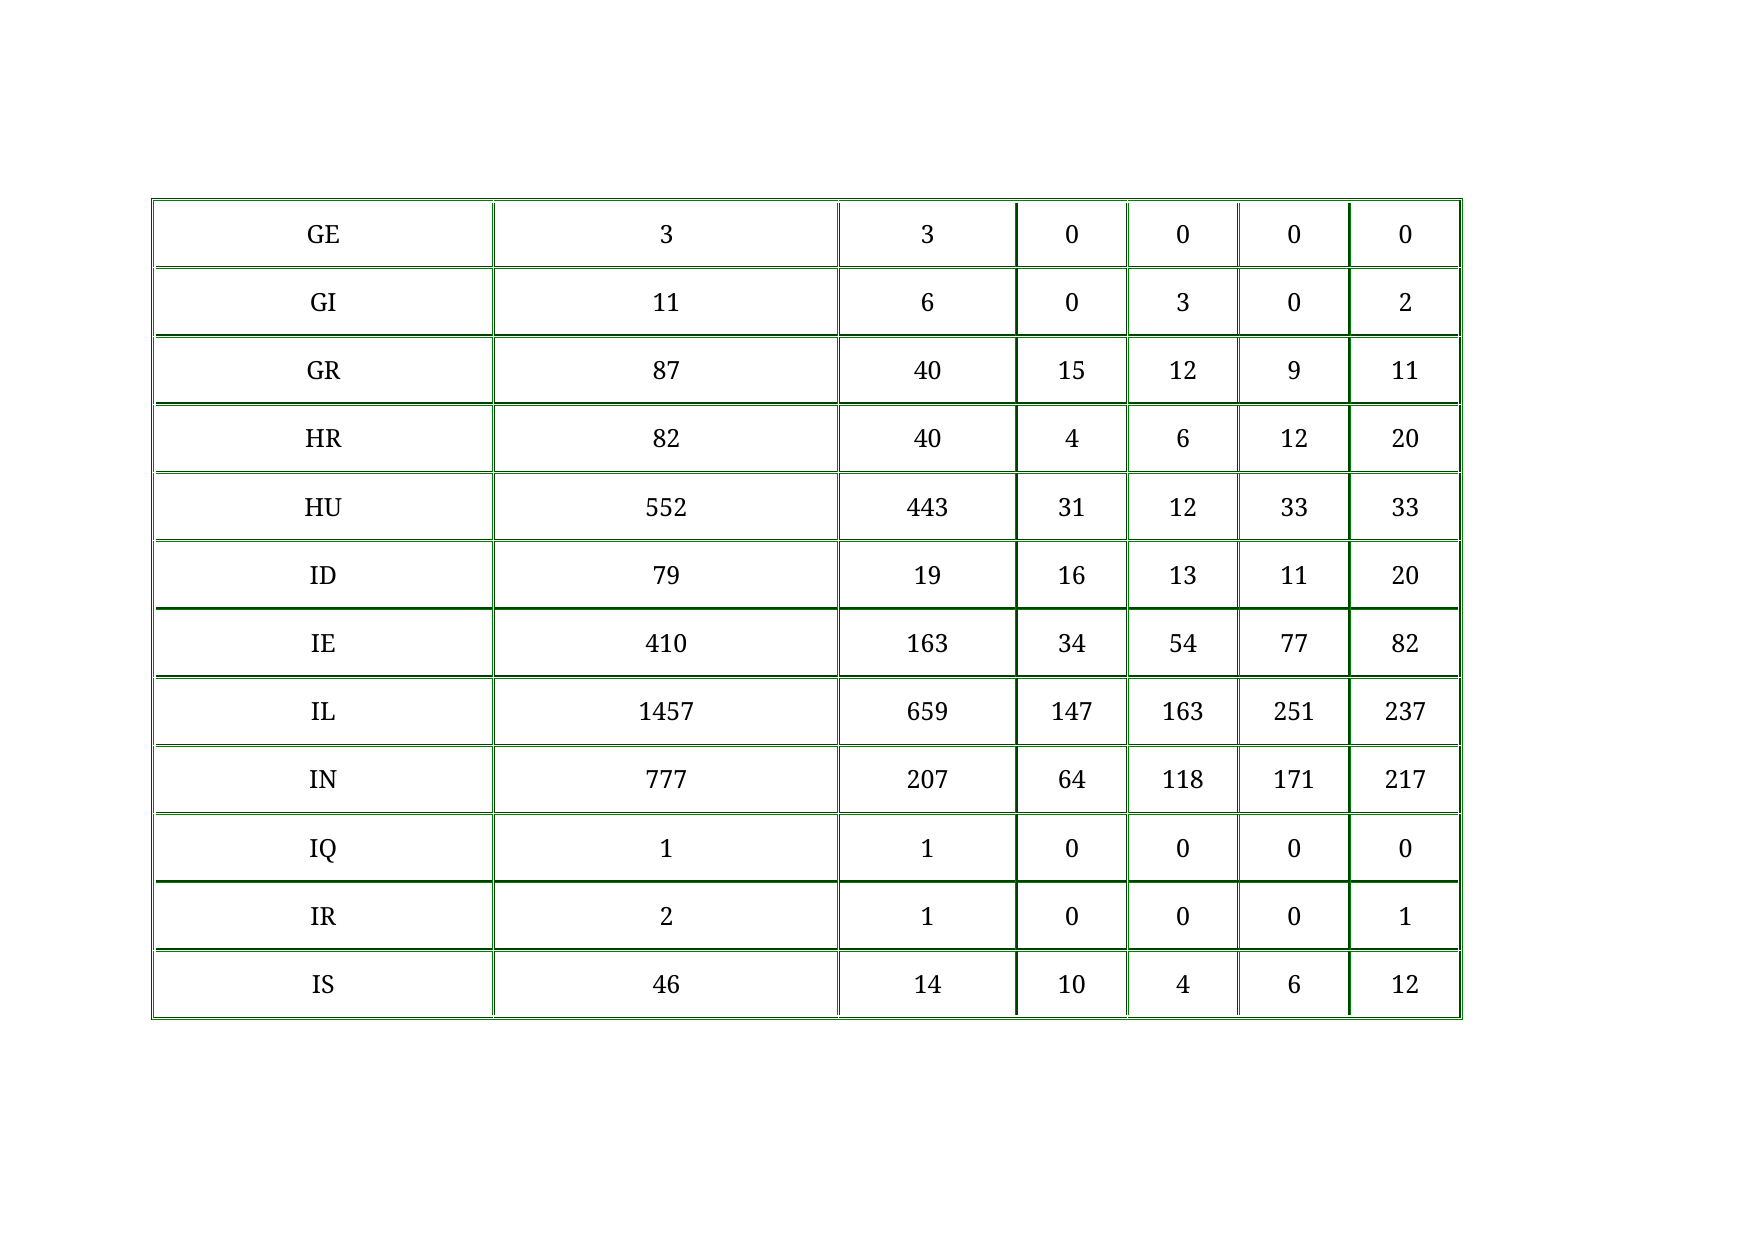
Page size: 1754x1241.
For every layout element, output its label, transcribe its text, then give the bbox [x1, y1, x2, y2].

table_cell 3 [494, 201, 839, 266]
table_cell 0 [1129, 815, 1237, 880]
table_cell 0 [1240, 883, 1348, 948]
table_cell 20 [1350, 539, 1461, 607]
table_cell 87 [495, 338, 837, 402]
table_cell 12 [1350, 948, 1460, 1016]
table_cell 0 [1239, 201, 1349, 266]
table_cell HR [154, 402, 492, 471]
table_cell 10 [1016, 952, 1127, 1016]
table_cell 443 [840, 474, 1015, 539]
table_cell 2 [1350, 266, 1461, 334]
table_cell 33 [1350, 471, 1461, 539]
table_cell 82 [495, 406, 837, 471]
table_cell 31 [1018, 474, 1126, 539]
table_cell 251 [1240, 679, 1348, 743]
table_cell 12 [1129, 474, 1237, 539]
table_cell 171 [1240, 747, 1348, 812]
table_cell GR [154, 334, 492, 402]
table_cell IN [154, 744, 492, 812]
table_cell 0 [1240, 815, 1348, 880]
table_cell 0 [1018, 883, 1126, 948]
table_cell 0 [1127, 199, 1238, 266]
table_cell 3 [1129, 269, 1237, 334]
table_cell 147 [1018, 679, 1126, 743]
table_cell GI [152, 266, 494, 334]
table_cell 118 [1129, 747, 1237, 812]
table_cell 2 [495, 883, 837, 948]
table_cell 54 [1129, 610, 1237, 675]
table_cell 0 [1018, 269, 1126, 334]
table_cell GE [154, 201, 494, 266]
table_cell 0 [1350, 201, 1459, 266]
table_cell 0 [1240, 269, 1348, 334]
table_cell 9 [1240, 338, 1348, 402]
table_cell IS [154, 948, 494, 1016]
table_cell 40 [840, 338, 1015, 402]
table_cell 64 [1018, 747, 1126, 812]
table_cell 217 [1351, 744, 1460, 812]
table_cell 33 [1240, 474, 1348, 539]
table_cell 46 [494, 952, 839, 1016]
table_cell 0 [1018, 815, 1126, 880]
table_cell 15 [1018, 338, 1126, 402]
table_cell 19 [840, 542, 1015, 607]
table_cell 163 [840, 610, 1015, 675]
table_cell 1 [495, 815, 837, 880]
table_cell 410 [495, 610, 837, 675]
table_cell 0 [1350, 812, 1461, 880]
table_cell 20 [1351, 402, 1460, 471]
table_cell 6 [1239, 952, 1349, 1016]
table_cell 659 [840, 679, 1015, 743]
table_cell 1 [840, 883, 1015, 948]
table_cell 4 [1127, 948, 1238, 1016]
table_cell 1 [840, 815, 1015, 880]
table_cell 4 [1018, 406, 1126, 471]
table_cell 237 [1351, 675, 1460, 743]
table_cell 0 [1016, 201, 1127, 266]
table_cell 12 [1240, 406, 1348, 471]
table_cell 40 [840, 406, 1015, 471]
table_cell 6 [1129, 406, 1237, 471]
table_cell 6 [840, 269, 1015, 334]
table_cell 79 [495, 542, 837, 607]
table_cell IE [154, 607, 492, 675]
table_cell 11 [1351, 334, 1460, 402]
table_cell IL [154, 675, 492, 743]
table_cell 777 [495, 747, 837, 812]
table_cell 163 [1129, 679, 1237, 743]
table_cell 12 [1129, 338, 1237, 402]
table_cell 11 [1240, 542, 1348, 607]
table_cell 207 [840, 747, 1015, 812]
table_cell 3 [839, 201, 1016, 266]
table_cell HU [152, 471, 494, 539]
table_cell IQ [152, 812, 494, 880]
table_cell 552 [495, 474, 837, 539]
table_cell 1 [1351, 880, 1459, 948]
table_cell ID [152, 539, 494, 607]
table_cell 77 [1240, 610, 1348, 675]
table_cell 14 [839, 952, 1016, 1016]
table_cell 16 [1018, 542, 1126, 607]
table_cell 82 [1351, 607, 1459, 675]
table_cell 1457 [495, 679, 837, 743]
table_cell IR [154, 880, 492, 948]
table_cell 0 [1129, 883, 1237, 948]
table_cell 13 [1129, 542, 1237, 607]
table_cell 34 [1018, 610, 1126, 675]
table_cell 11 [495, 269, 837, 334]
